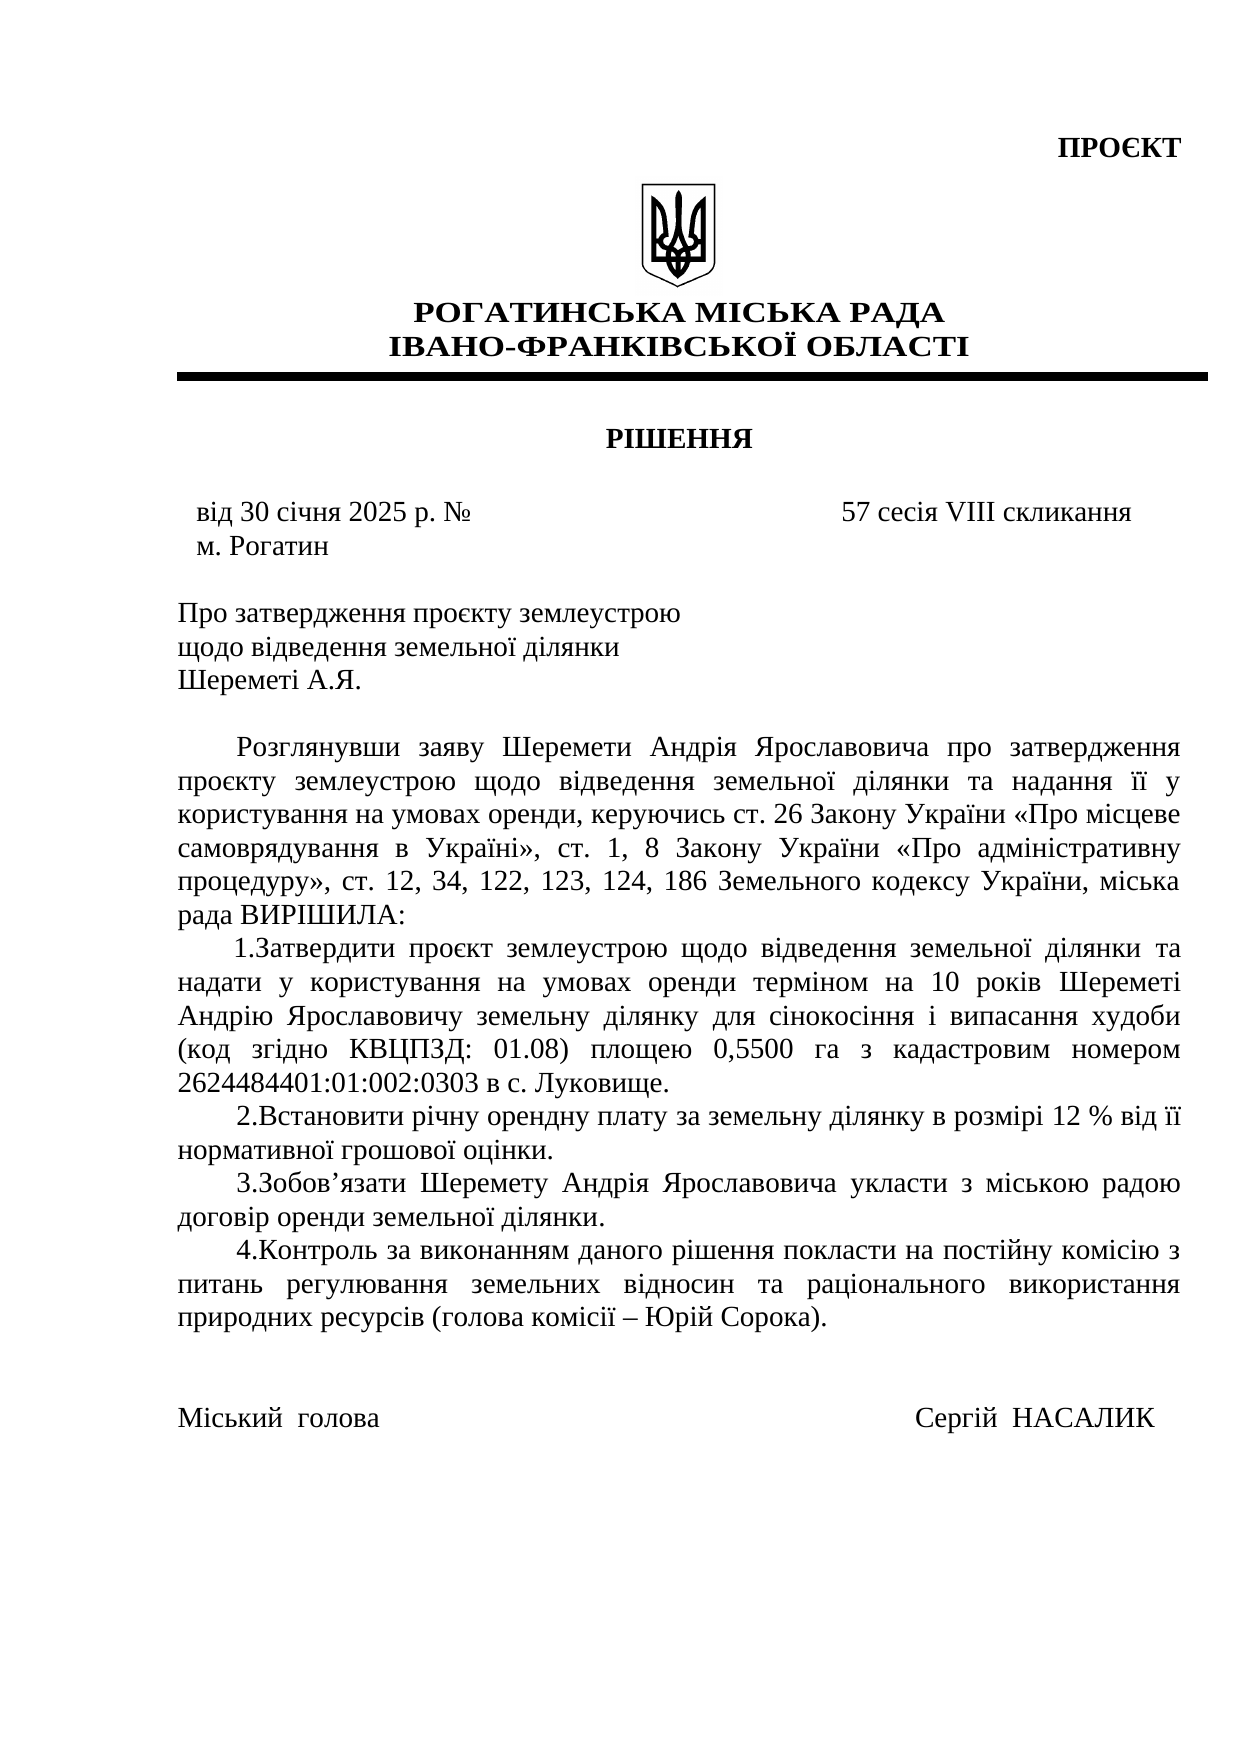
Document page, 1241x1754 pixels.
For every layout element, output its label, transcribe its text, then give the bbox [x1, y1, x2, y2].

text 1.Затвердити проєкт землеустрою щодо відведення земельної ділянки та надати у користування на умовах оренди терміном на 10 років Шереметі Андрію Ярославовичу земельну ділянку для сінокосіння і випасання худоби (код згідно КВЦПЗД: 01.08) площею 0,5500 га з кадастровим номером 2624484401:01:002:0303 в с. Луковище. [177, 931, 1181, 1098]
text щодо відведення земельної ділянки [177, 629, 1181, 662]
text Шереметі А.Я. [177, 662, 1181, 696]
text м. Рогатин [196, 528, 1237, 562]
text РОГАТИНСЬКА МІСЬКА РАДА [177, 296, 1181, 329]
text 2.Встановити річну орендну плату за земельну ділянку в розмірі 12 % від її нормативної грошової оцінки. [177, 1098, 1181, 1165]
text ПРОЄКТ [177, 131, 1181, 164]
text 3.Зобов’язати Шеремету Андрія Ярославовича укласти з міською радою договір оренди земельної ділянки. [177, 1165, 1181, 1232]
text Міський голова Сергій НАСАЛИК [177, 1400, 1181, 1434]
text Про затвердження проєкту землеустрою [177, 595, 1181, 629]
text РІШЕННЯ [177, 421, 1181, 455]
text від 30 січня 2025 р. № 57 сесія VIII скликання [196, 494, 1237, 528]
text Розглянувши заяву Шеремети Андрія Ярославовича про затвердження проєкту землеустрою щодо відведення земельної ділянки та надання її у користування на умовах оренди, керуючись ст. 26 Закону України «Про місцеве самоврядування в Україні», ст. 1, 8 Закону України «Про адміністративну процедуру», ст. 12, 34, 122, 123, 124, 186 Земельного кодексу України, міська рада ВИРІШИЛА: [177, 729, 1181, 931]
text 4.Контроль за виконанням даного рішення покласти на постійну комісію з питань регулювання земельних відносин та раціонального використання природних ресурсів (голова комісії – Юрій Сорока). [177, 1232, 1181, 1333]
text ІВАНО-ФРАНКІВСЬКОЇ ОБЛАСТІ [177, 329, 1181, 363]
